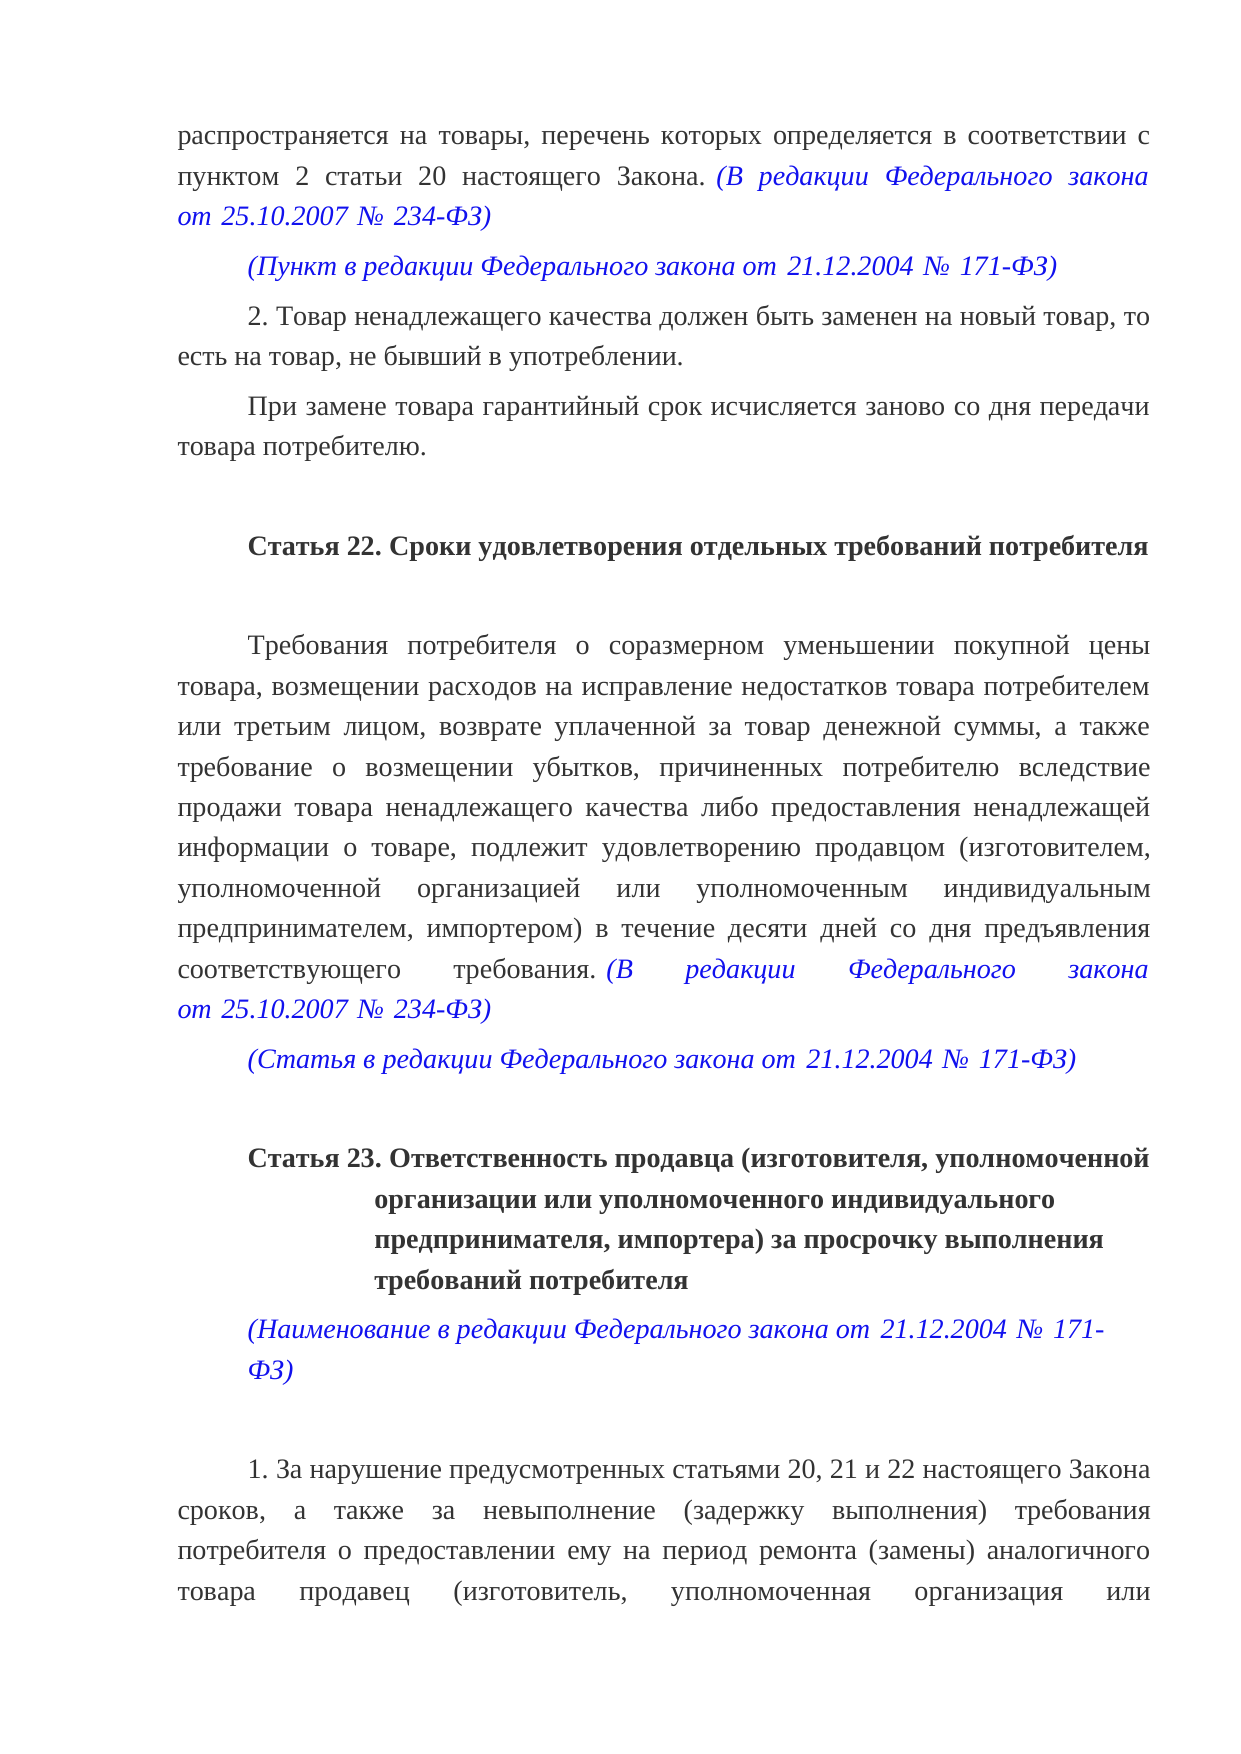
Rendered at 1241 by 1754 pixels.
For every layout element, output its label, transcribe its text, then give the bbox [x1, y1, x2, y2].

text Статья 22. Сроки удовлетворения отдельных требований потребителя [247, 529, 1152, 561]
text Статья 23. Ответственность продавца (изготовителя, уполномоченной организации или уполномоченного индивидуального предпринимателя, импортера) за просрочку выполнения требований потребителя [247, 1141, 1152, 1295]
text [177, 1452, 1152, 1606]
text При замене товара гарантийный срок исчисляется заново со дня передачи товара потребителю. [177, 389, 1152, 462]
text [177, 118, 1152, 231]
text Требования потребителя о соразмерном уменьшении покупной цены товара, возмещении расходов на исправление недостатков товара потребителем или третьим лицом, возврате уплаченной за товар денежной суммы, а также требование о возмещении убытков, причиненных потребителю вследствие продажи товара ненадлежащего качества либо предоставления ненадлежащей информации о товаре, подлежит удовлетворению продавцом (изготовителем, уполномоченной организацией или уполномоченным индивидуальным предпринимателем, импортером) в течение десяти дней со дня предъявления соответствующего требования. (В редакции Федерального закона от 25.10.2007 № 234-ФЗ) [177, 628, 1152, 1024]
text (Наименование в редакции Федерального закона от 21.12.2004 № 171-ФЗ) [247, 1312, 1152, 1385]
text (Статья в редакции Федерального закона от 21.12.2004 № 171-ФЗ) [177, 1042, 1152, 1074]
text (Пункт в редакции Федерального закона от 21.12.2004 № 171-ФЗ) [177, 249, 1152, 281]
text 2. Товар ненадлежащего качества должен быть заменен на новый товар, то есть на товар, не бывший в употреблении. [177, 298, 1152, 371]
